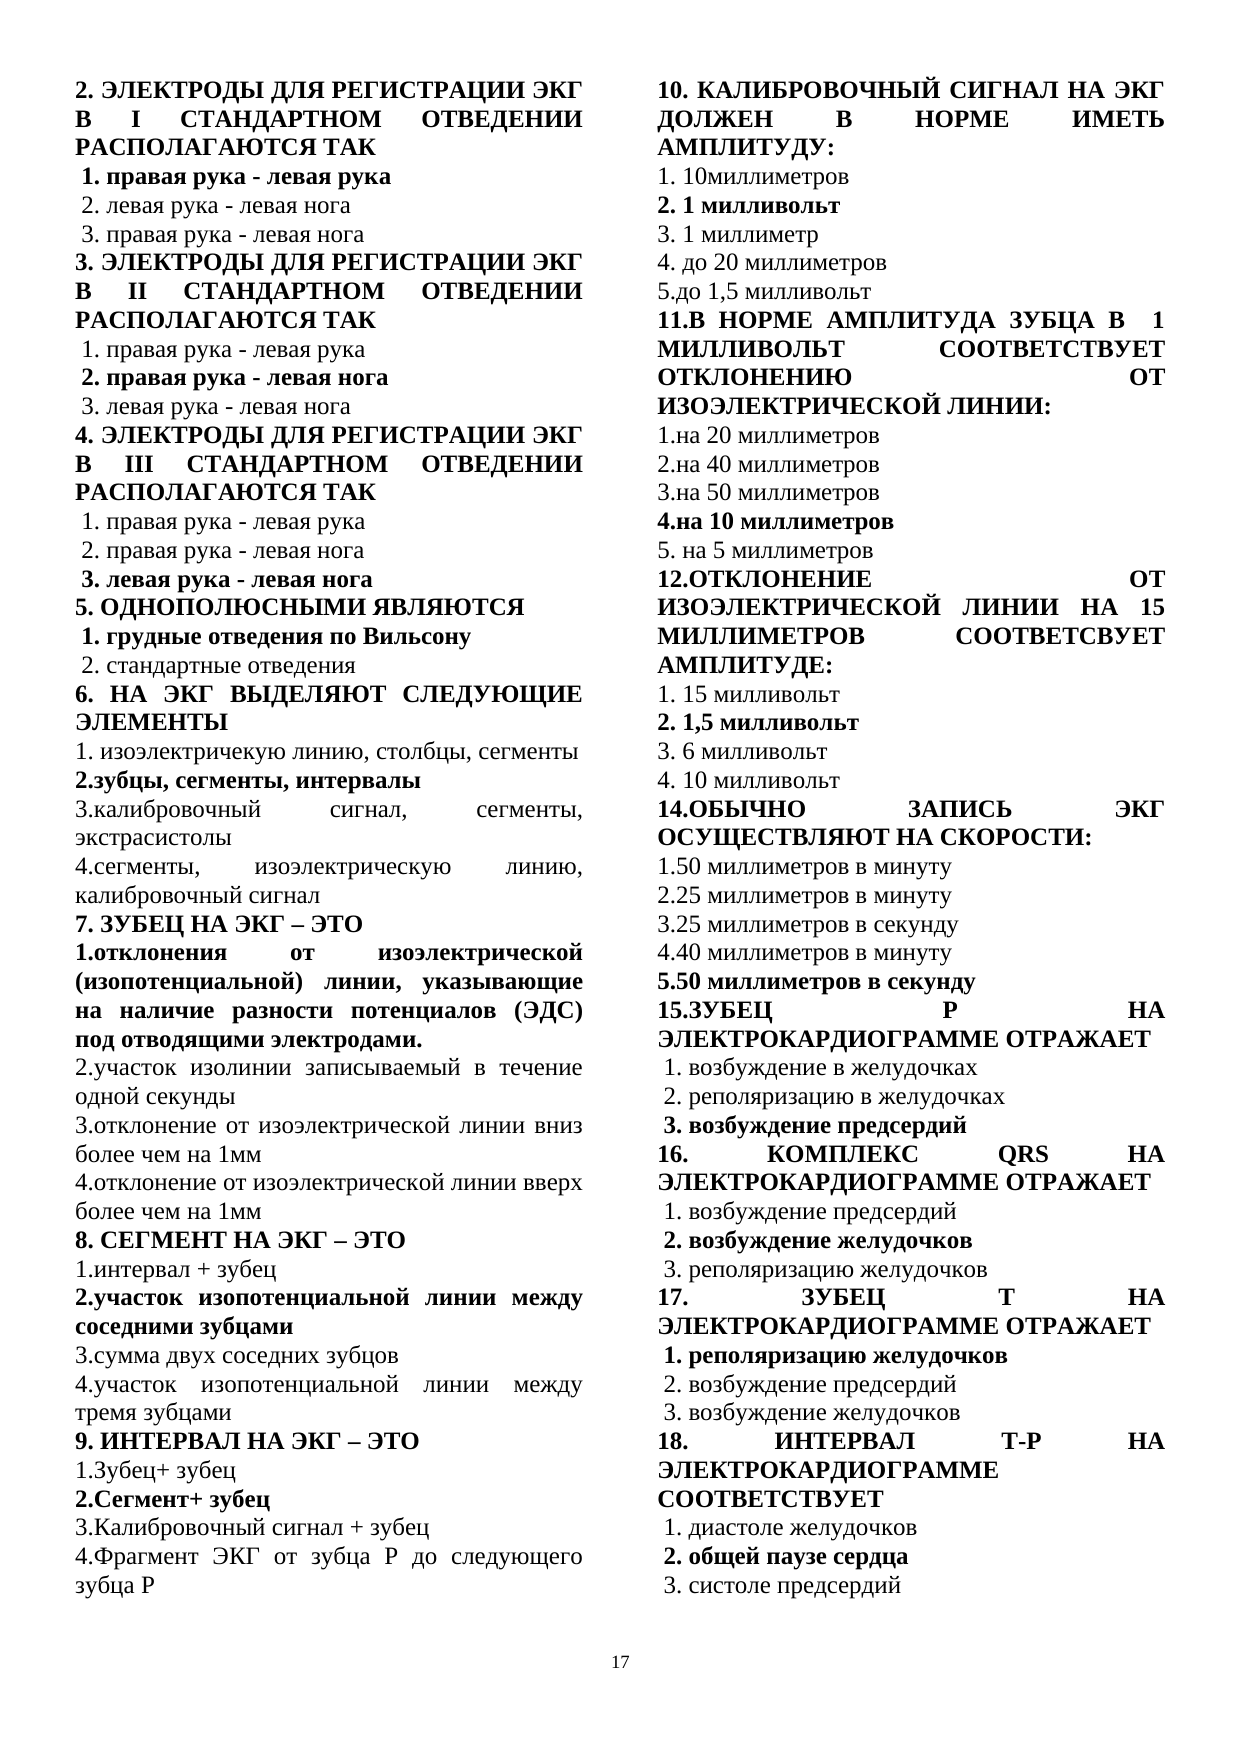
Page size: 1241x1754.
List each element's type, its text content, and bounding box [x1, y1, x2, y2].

text 3. ЭЛЕКТРОДЫ ДЛЯ РЕГИСТРАЦИИ ЭКГ В II СТАНДАРТНОМ ОТВЕДЕНИИ РАСПОЛАГАЮТСЯ ТАК [75, 247, 583, 334]
text 1. 15 милливольт [657, 679, 1165, 707]
text 2. 1,5 милливольт [657, 707, 1165, 736]
text 4.участок изопотенциальной линии между тремя зубцами [75, 1369, 583, 1426]
text 1. правая рука - левая рука [75, 334, 583, 362]
text 2.зубцы, сегменты, интервалы [75, 765, 583, 794]
text 16. КОМПЛЕКС QRS НА ЭЛЕКТРОКАРДИОГРАММЕ ОТРАЖАЕТ [657, 1139, 1165, 1196]
text 3.калибровочный сигнал, сегменты, экстрасистолы [75, 794, 583, 851]
text 2.25 миллиметров в минуту [657, 880, 1165, 909]
text 3.сумма двух соседних зубцов [75, 1340, 583, 1369]
text 3. систоле предсердий [657, 1570, 1165, 1599]
text 2.на 40 миллиметров [657, 449, 1165, 477]
text 2. правая рука - левая нога [75, 362, 583, 391]
text 1. грудные отведения по Вильсону [75, 621, 583, 650]
text 2. 1 милливольт [657, 190, 1165, 219]
text 1. изоэлектричекую линию, столбцы, сегменты [75, 736, 583, 765]
text 3. правая рука - левая нога [75, 219, 583, 247]
text 10. КАЛИБРОВОЧНЫЙ СИГНАЛ НА ЭКГ ДОЛЖЕН В НОРМЕ ИМЕТЬ АМПЛИТУДУ: [657, 75, 1165, 161]
text 3. левая рука - левая нога [75, 564, 583, 592]
text 2. возбуждение желудочков [657, 1225, 1165, 1254]
text 2. общей паузе сердца [657, 1541, 1165, 1570]
text 1.Зубец+ зубец [75, 1455, 583, 1484]
text 2. правая рука - левая нога [75, 535, 583, 564]
text 9. ИНТЕРВАЛ НА ЭКГ – ЭТО [75, 1426, 583, 1455]
text 4.отклонение от изоэлектрической линии вверх более чем на 1мм [75, 1167, 583, 1225]
text 3. 6 милливольт [657, 736, 1165, 765]
text 4. ЭЛЕКТРОДЫ ДЛЯ РЕГИСТРАЦИИ ЭКГ В III СТАНДАРТНОМ ОТВЕДЕНИИ РАСПОЛАГАЮТСЯ ТАК [75, 420, 583, 506]
text 1. реполяризацию желудочков [657, 1340, 1165, 1369]
text 1. правая рука - левая рука [75, 161, 583, 190]
text 3. левая рука - левая нога [75, 391, 583, 420]
text 7. ЗУБЕЦ НА ЭКГ – ЭТО [75, 909, 583, 937]
text 17. ЗУБЕЦ Т НА ЭЛЕКТРОКАРДИОГРАММЕ ОТРАЖАЕТ [657, 1282, 1165, 1340]
text 1.интервал + зубец [75, 1254, 583, 1282]
text 2. левая рука - левая нога [75, 190, 583, 219]
text 8. СЕГМЕНТ НА ЭКГ – ЭТО [75, 1225, 583, 1254]
text 2.участок изолинии записываемый в течение одной секунды [75, 1052, 583, 1110]
text 4.на 10 миллиметров [657, 506, 1165, 535]
text 1. возбуждение в желудочках [657, 1052, 1165, 1081]
text 1. 10миллиметров [657, 161, 1165, 190]
text 1.50 миллиметров в минуту [657, 851, 1165, 880]
text 5. на 5 миллиметров [657, 535, 1165, 564]
text 5. ОДНОПОЛЮСНЫМИ ЯВЛЯЮТСЯ [75, 592, 583, 621]
text 4. 10 милливольт [657, 765, 1165, 794]
text 3. 1 миллиметр [657, 219, 1165, 247]
text 3. возбуждение желудочков [657, 1397, 1165, 1426]
text 2. ЭЛЕКТРОДЫ ДЛЯ РЕГИСТРАЦИИ ЭКГ В I СТАНДАРТНОМ ОТВЕДЕНИИ РАСПОЛАГАЮТСЯ ТАК [75, 75, 583, 161]
text 3.на 50 миллиметров [657, 477, 1165, 506]
text 1.отклонения от изоэлектрической (изопотенциальной) линии, указывающие на наличие разности потенциалов (ЭДС) под отводящими электродами. [75, 937, 583, 1052]
text 2. возбуждение предсердий [657, 1369, 1165, 1397]
text 15.ЗУБЕЦ Р НА ЭЛЕКТРОКАРДИОГРАММЕ ОТРАЖАЕТ [657, 995, 1165, 1052]
text 5.50 миллиметров в секунду [657, 966, 1165, 995]
text 4.40 миллиметров в минуту [657, 937, 1165, 966]
text 1. диастоле желудочков [657, 1512, 1165, 1541]
text 1. возбуждение предсердий [657, 1196, 1165, 1225]
text 4.сегменты, изоэлектрическую линию, калибровочный сигнал [75, 851, 583, 909]
text 4.Фрагмент ЭКГ от зубца Р до следующего зубца Р [75, 1541, 583, 1599]
text 2. стандартные отведения [75, 650, 583, 679]
text 12.ОТКЛОНЕНИЕ ОТ ИЗОЭЛЕКТРИЧЕСКОЙ ЛИНИИ НА 15 МИЛЛИМЕТРОВ СООТВЕТСВУЕТ АМПЛИТУДЕ: [657, 564, 1165, 679]
text 3.отклонение от изоэлектрической линии вниз более чем на 1мм [75, 1110, 583, 1167]
text 3.25 миллиметров в секунду [657, 909, 1165, 937]
text 2.Сегмент+ зубец [75, 1484, 583, 1512]
text 3.Калибровочный сигнал + зубец [75, 1512, 583, 1541]
text 18. ИНТЕРВАЛ Т-Р НА ЭЛЕКТРОКАРДИОГРАММЕ СООТВЕТСТВУЕТ [657, 1426, 1165, 1512]
text 5.до 1,5 милливольт [657, 276, 1165, 305]
text 11.В НОРМЕ АМПЛИТУДА ЗУБЦА В 1 МИЛЛИВОЛЬТ СООТВЕТСТВУЕТ ОТКЛОНЕНИЮ ОТ ИЗОЭЛЕКТРИЧЕСКОЙ ЛИНИИ: [657, 305, 1165, 420]
text 6. НА ЭКГ ВЫДЕЛЯЮТ СЛЕДУЮЩИЕ ЭЛЕМЕНТЫ [75, 679, 583, 736]
text 3. реполяризацию желудочков [657, 1254, 1165, 1282]
text 2. реполяризацию в желудочках [657, 1081, 1165, 1110]
text 2.участок изопотенциальной линии между соседними зубцами [75, 1282, 583, 1340]
text 14.ОБЫЧНО ЗАПИСЬ ЭКГ ОСУЩЕСТВЛЯЮТ НА СКОРОСТИ: [657, 794, 1165, 851]
text 4. до 20 миллиметров [657, 247, 1165, 276]
text 3. возбуждение предсердий [657, 1110, 1165, 1139]
text 1. правая рука - левая рука [75, 506, 583, 535]
text 1.на 20 миллиметров [657, 420, 1165, 449]
